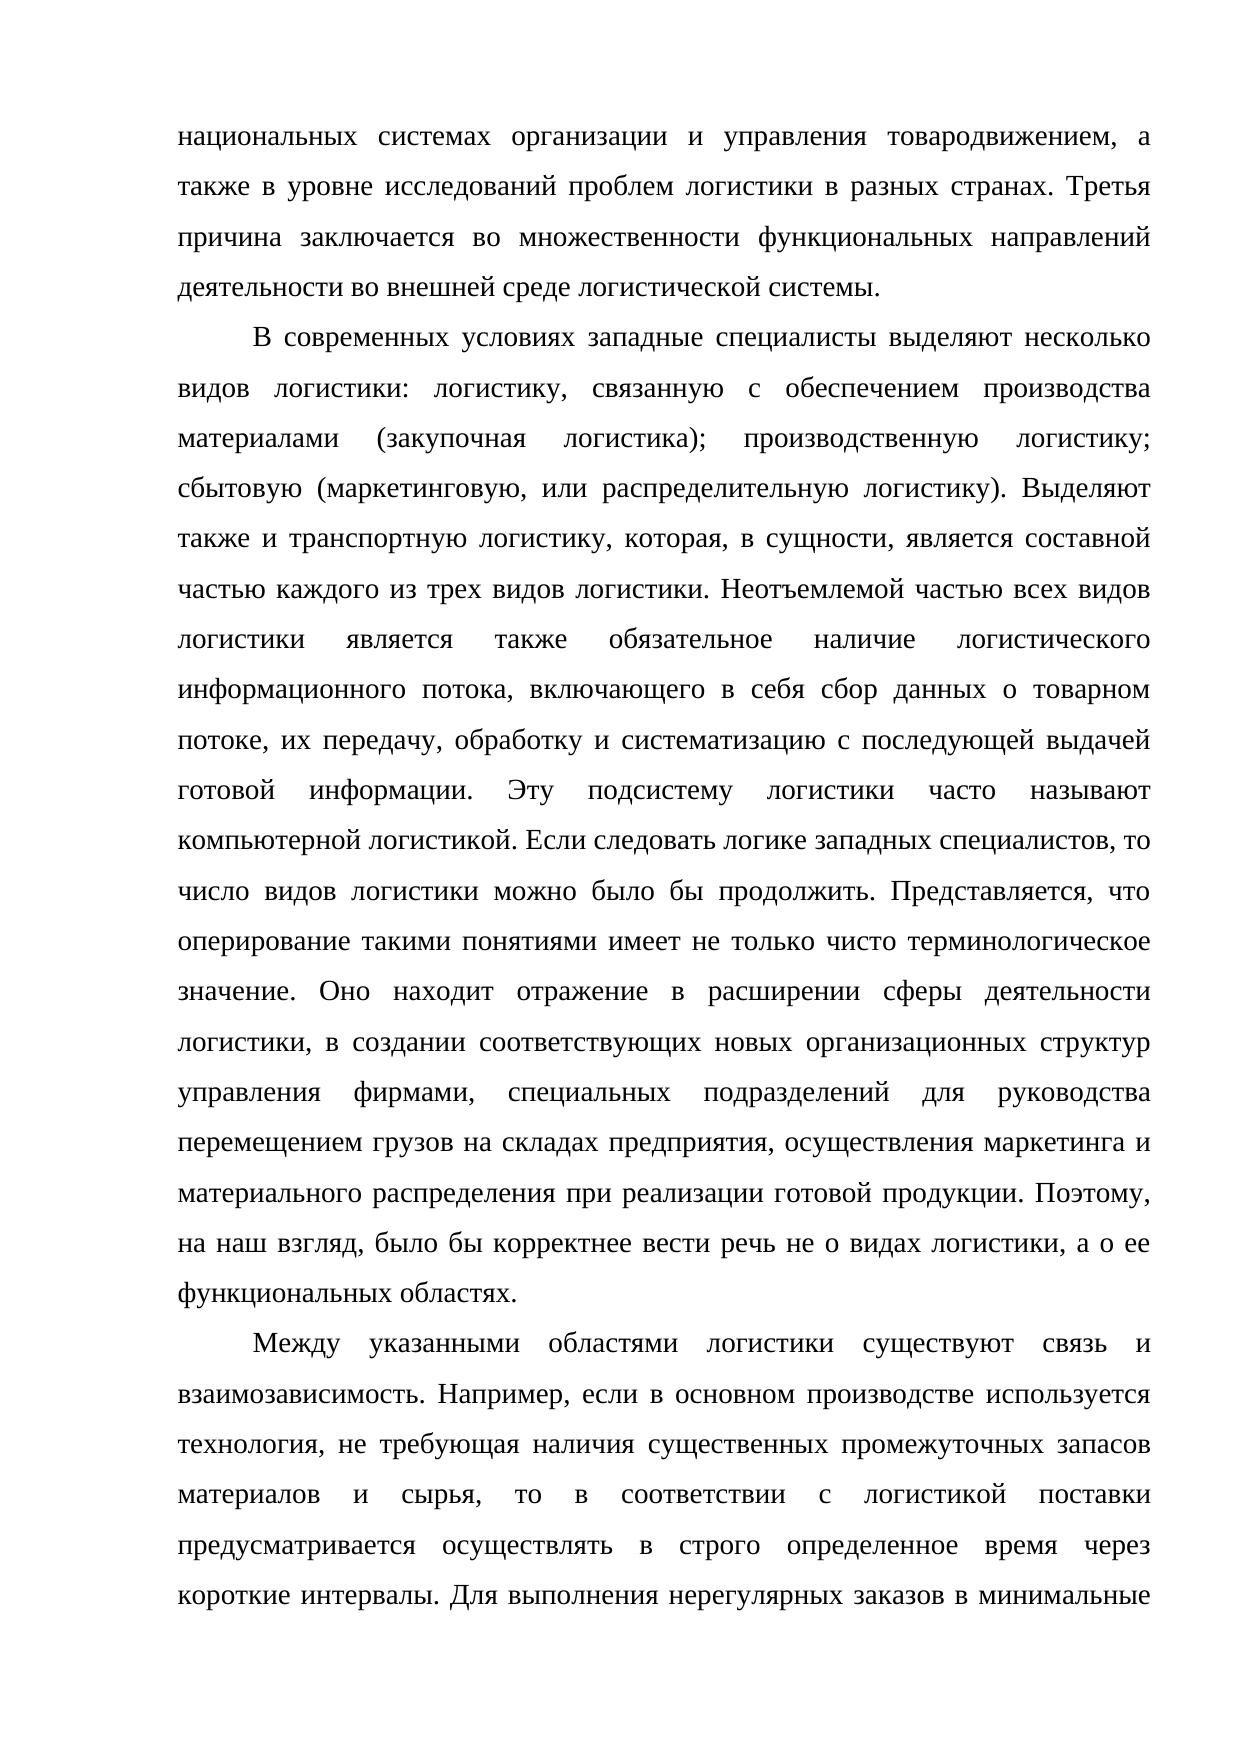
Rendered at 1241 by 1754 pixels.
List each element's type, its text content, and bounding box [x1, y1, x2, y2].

text В современных условиях западные специалисты выделяют несколько видов логистики: логистику, связанную с обеспечением производства материалами (закупочная логистика); производственную логистику; сбытовую (маркетинговую, или распределительную логистику). Выделяют также и транспортную логистику, которая, в сущности, является составной частью каждого из трех видов логистики. Неотъемлемой частью всех видов логистики является также обязательное наличие логистического информационного потока, включающего в себя сбор данных о товарном потоке, их передачу, обработку и систематизацию с последующей выдачей готовой информации. Эту подсистему логистики часто называют компьютерной логистикой. Если следовать логике западных специалистов, то число видов логистики можно было бы продолжить. Представляется, что оперирование такими понятиями имеет не только чисто терминологическое значение. Оно находит отражение в расширении сферы деятельности логистики, в создании соответствующих новых организационных структур управления фирмами, специальных подразделений для руководства перемещением грузов на складах предприятия, осуществления маркетинга и материального распределения при реализации готовой продукции. Поэтому, на наш взгляд, было бы корректнее вести речь не о видах логистики, а о ее функциональных областях. [177, 319, 1152, 1309]
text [177, 1326, 1152, 1611]
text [177, 118, 1152, 303]
